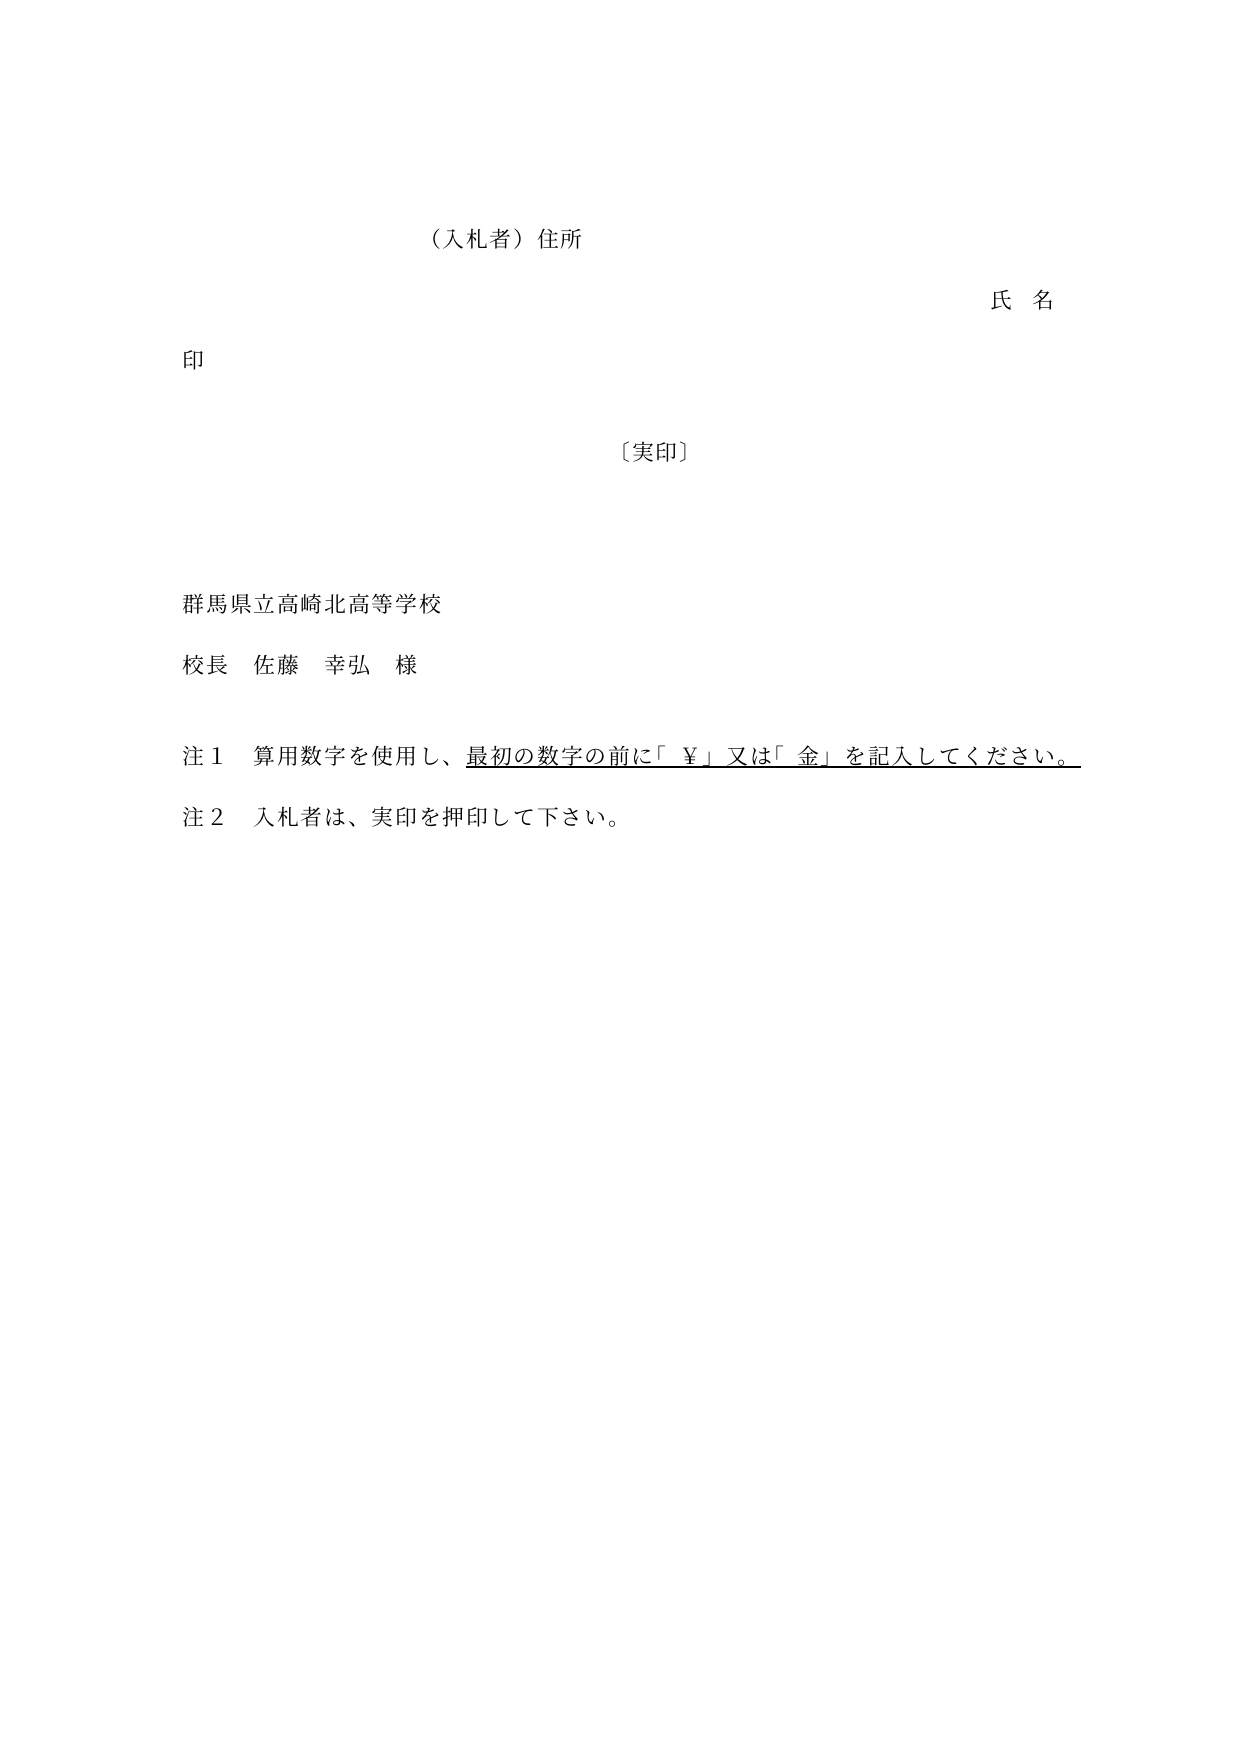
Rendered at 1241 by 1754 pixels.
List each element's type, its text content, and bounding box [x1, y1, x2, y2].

text （入札者）住所 [183, 207, 1057, 268]
text 注２ 入札者は、実印を押印して下さい。 [183, 785, 1057, 846]
text 群馬県立高崎北高等学校 [183, 572, 1057, 633]
text 〔実印〕 [183, 420, 1057, 481]
text 校長 佐藤 幸弘 様 [183, 633, 1057, 694]
text 氏名 印 [183, 268, 1057, 390]
text 注１ 算用数字を使用し、最初の数字の前に｢￥｣又は｢金｣を記入してください。 [183, 724, 1057, 785]
